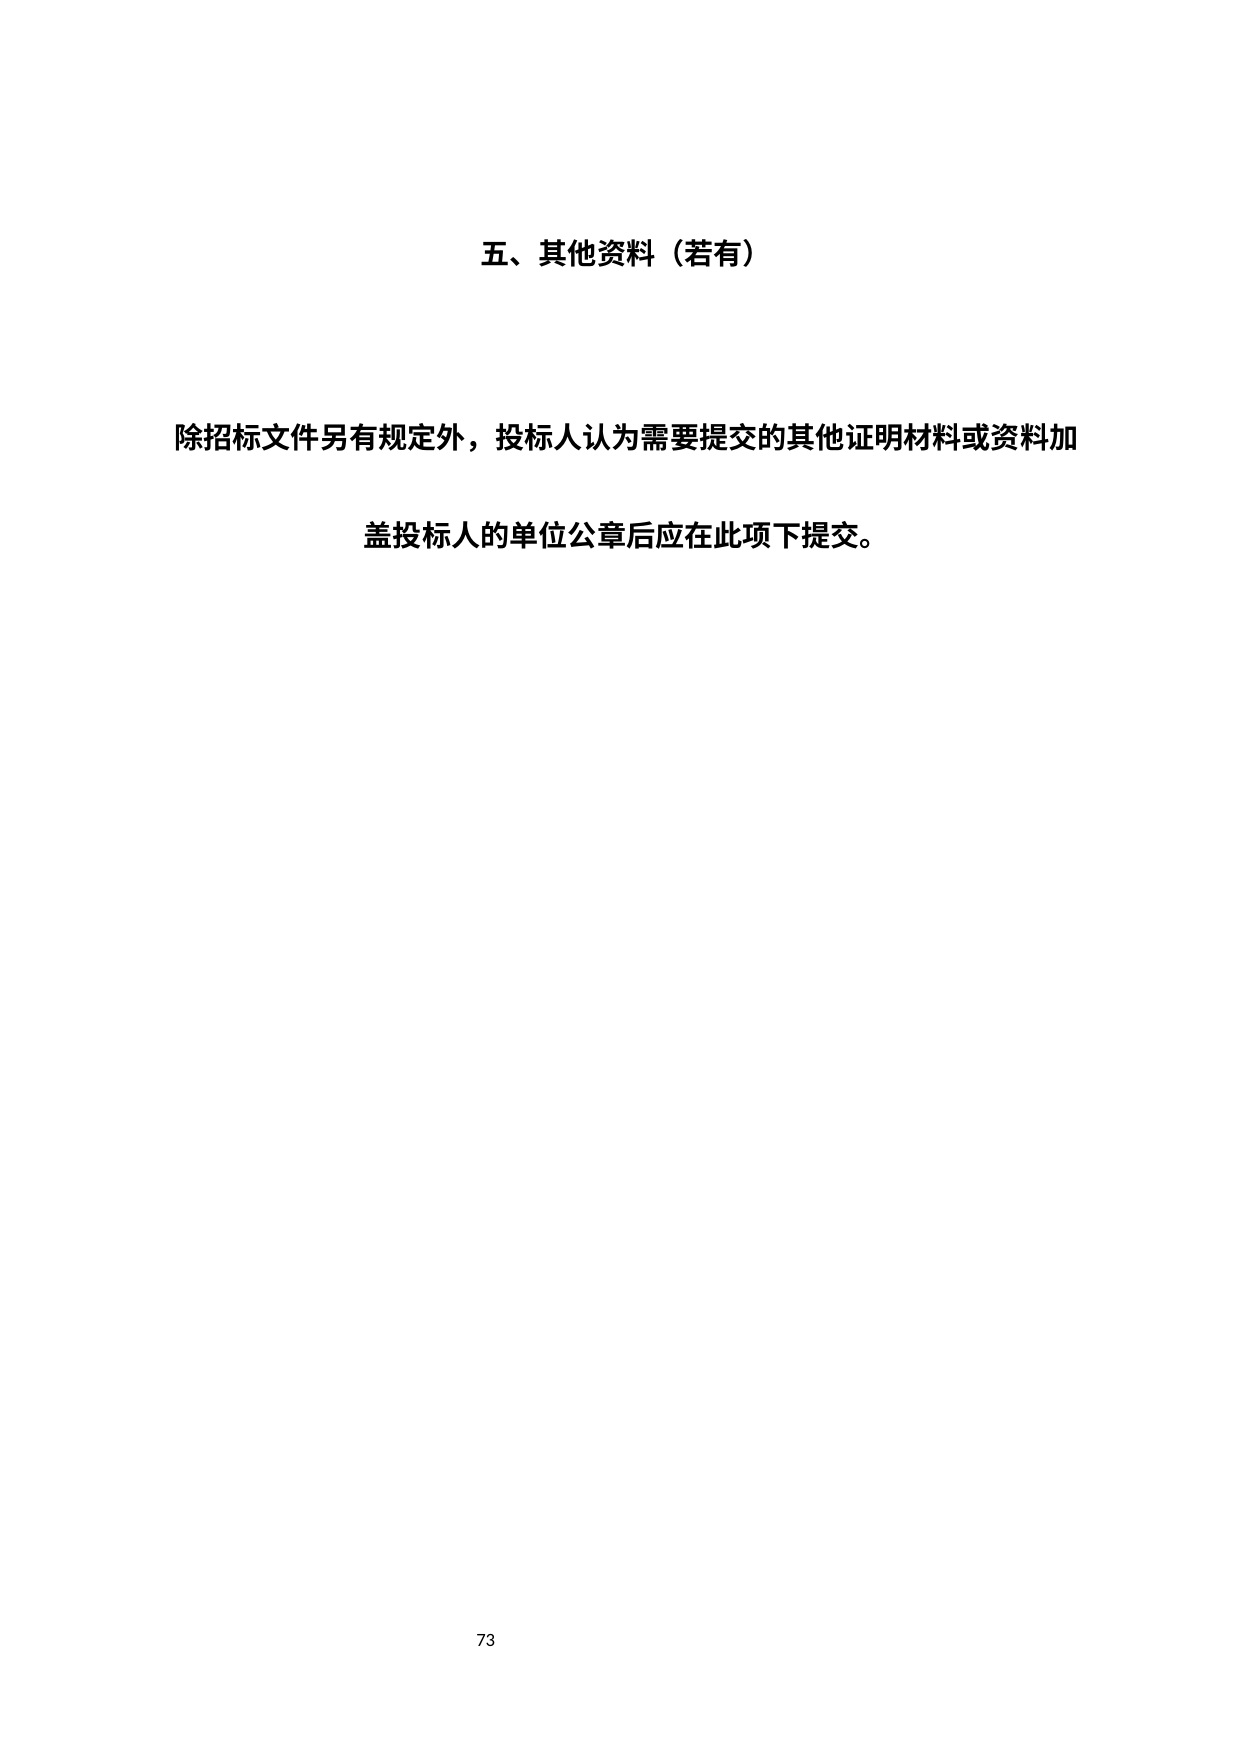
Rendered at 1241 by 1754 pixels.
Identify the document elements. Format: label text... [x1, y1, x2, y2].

text 除招标文件另有规定外，投标人认为需要提交的其他证明材料或资料加盖投标人的单位公章后应在此项下提交。 [165, 403, 1087, 566]
text 五、其他资料（若有） [165, 219, 1087, 284]
